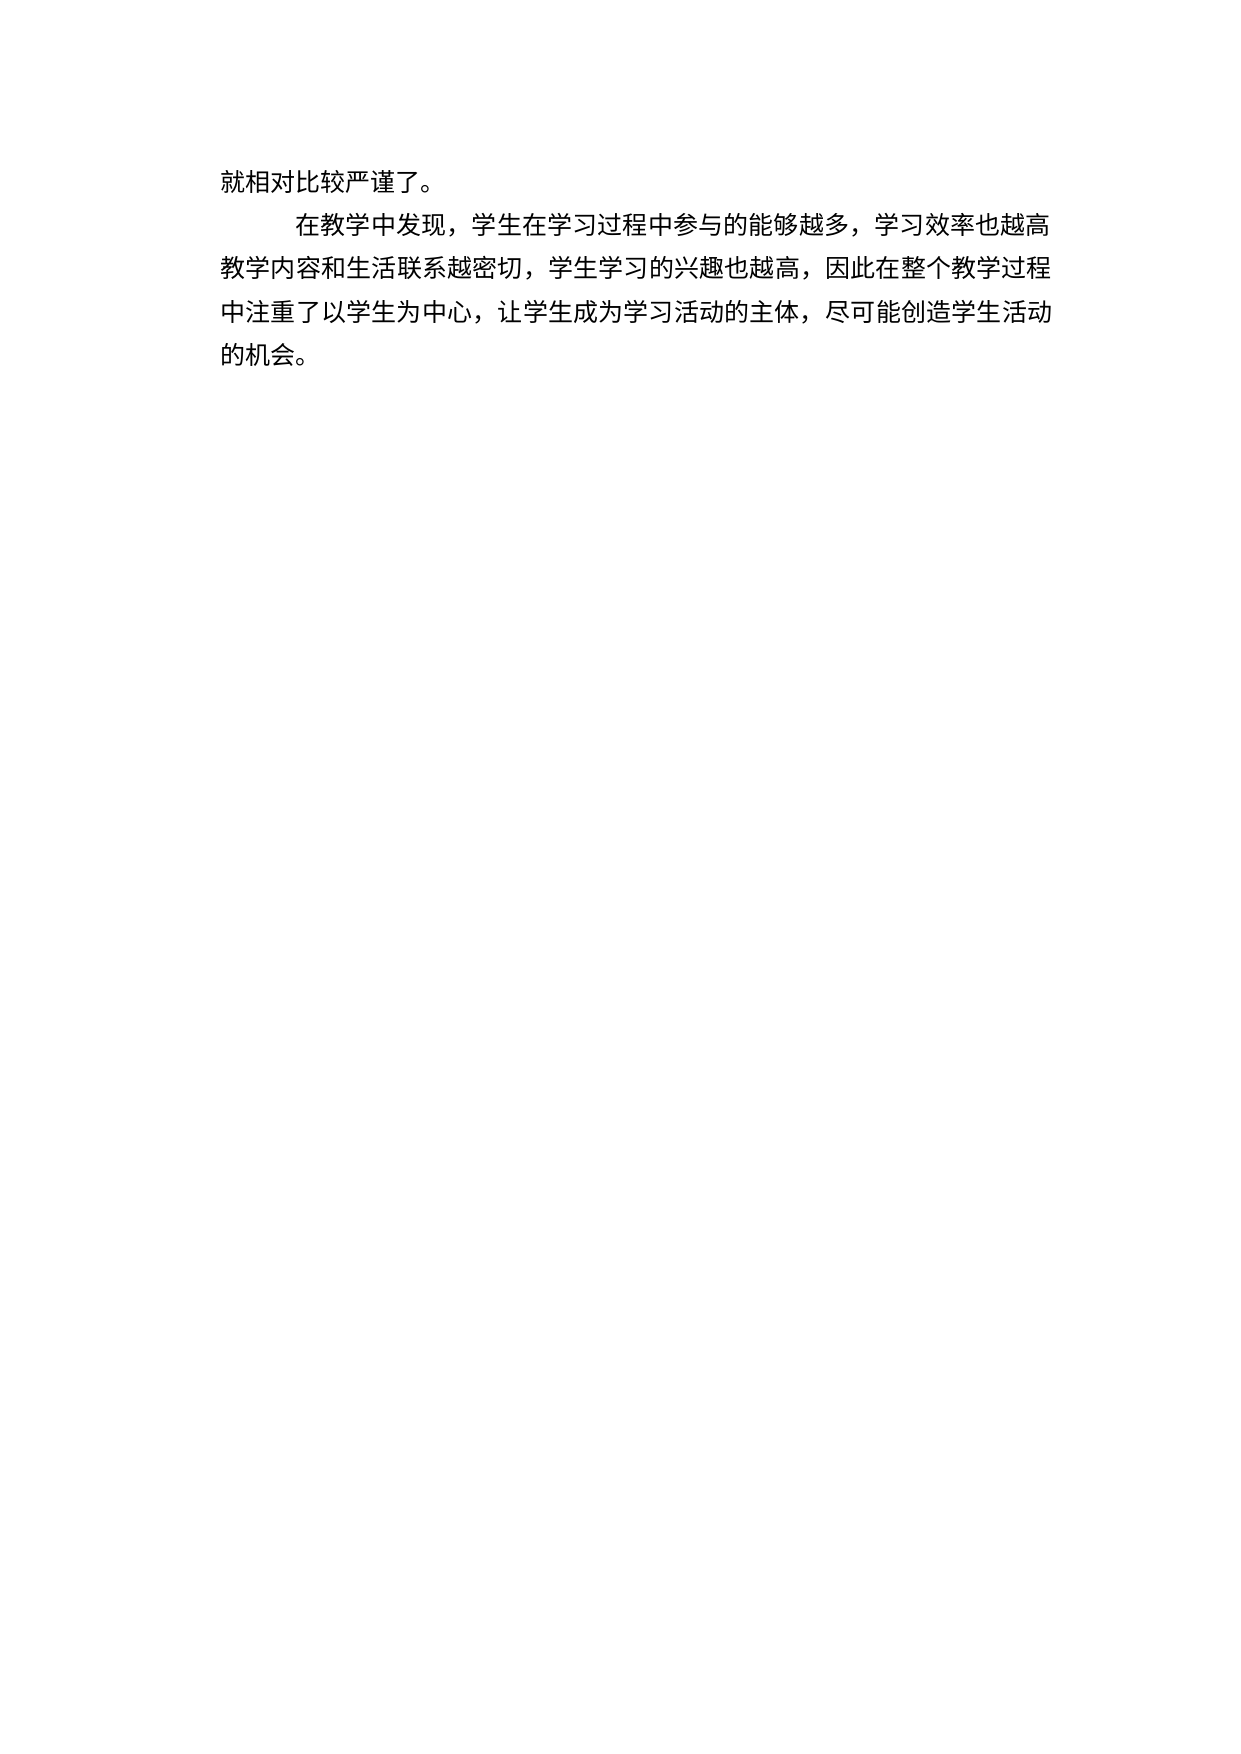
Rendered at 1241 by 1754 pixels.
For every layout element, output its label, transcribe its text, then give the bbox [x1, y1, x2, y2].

text 在教学中发现，学生在学习过程中参与的能够越多，学习效率也越高，教学内容和生活联系越密切，学生学习的兴趣也越高，因此在整个教学过程中注重了以学生为中心，让学生成为学习活动的主体，尽可能创造学生活动的机会。 [220, 205, 1053, 372]
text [220, 162, 1053, 198]
